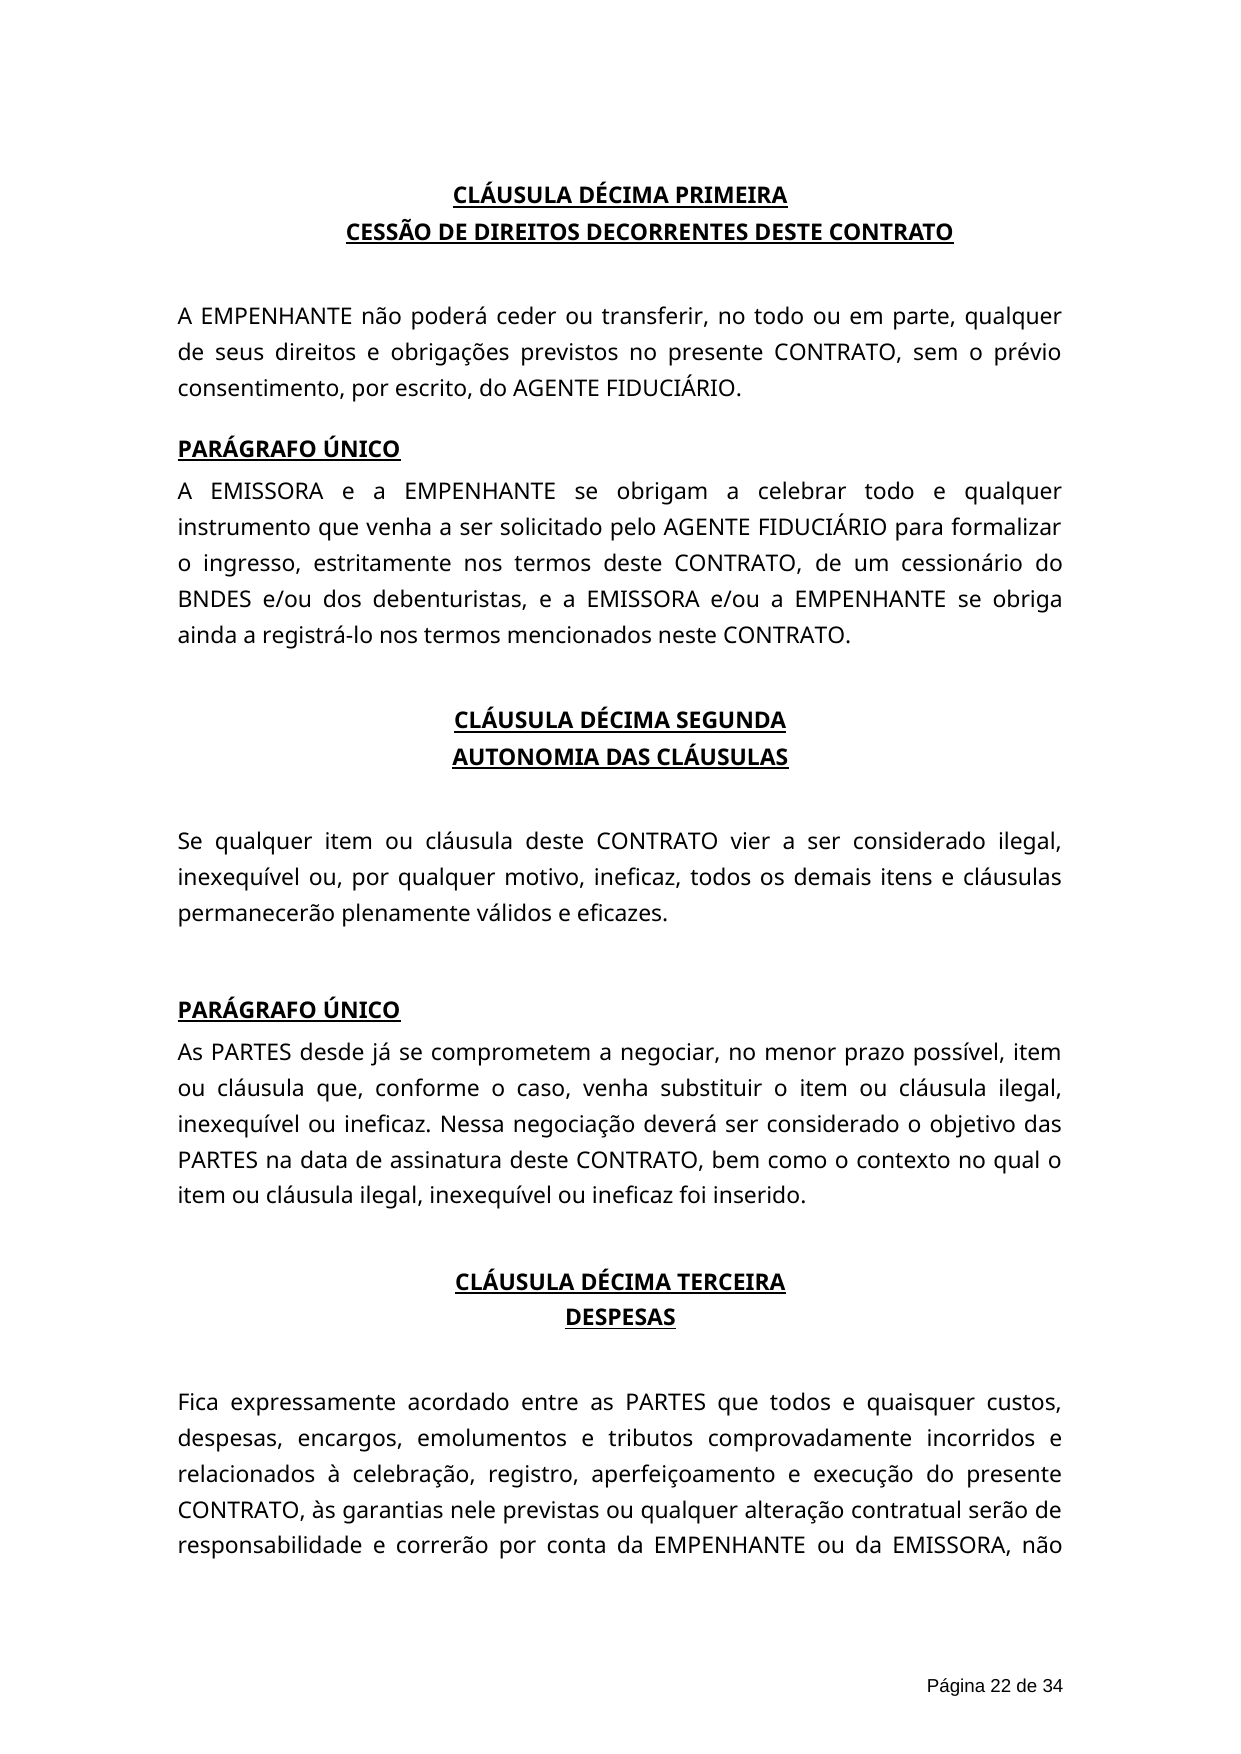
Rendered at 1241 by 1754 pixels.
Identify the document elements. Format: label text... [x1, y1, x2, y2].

subtitle CLÁUSULA DÉCIMA TERCEIRA DESPESAS [177, 1265, 1063, 1333]
subtitle CLÁUSULA DÉCIMA PRIMEIRA CESSÃO DE DIREITOS DECORRENTES DESTE CONTRATO [177, 179, 1063, 247]
subtitle PARÁGRAFO ÚNICO [177, 433, 1063, 464]
text A EMISSORA e a EMPENHANTE se obrigam a celebrar todo e qualquer instrumento que venha a ser solicitado pelo AGENTE FIDUCIÁRIO para formalizar o ingresso, estritamente nos termos deste CONTRATO, de um cessionário do BNDES e/ou dos debenturistas, e a EMISSORA e/ou a EMPENHANTE se obriga ainda a registrá-lo nos termos mencionados neste CONTRATO. [177, 475, 1063, 650]
subtitle CLÁUSULA DÉCIMA SEGUNDA AUTONOMIA DAS CLÁUSULAS [177, 704, 1063, 772]
text Se qualquer item ou cláusula deste CONTRATO vier a ser considerado ilegal, inexequível ou, por qualquer motivo, ineficaz, todos os demais itens e cláusulas permanecerão plenamente válidos e eficazes. [177, 825, 1063, 928]
text A EMPENHANTE não poderá ceder ou transferir, no todo ou em parte, qualquer de seus direitos e obrigações previstos no presente CONTRATO, sem o prévio consentimento, por escrito, do AGENTE FIDUCIÁRIO. [177, 300, 1063, 403]
text As PARTES desde já se comprometem a negociar, no menor prazo possível, item ou cláusula que, conforme o caso, venha substituir o item ou cláusula ilegal, inexequível ou ineficaz. Nessa negociação deverá ser considerado o objetivo das PARTES na data de assinatura deste CONTRATO, bem como o contexto no qual o item ou cláusula ilegal, inexequível ou ineficaz foi inserido. [177, 1036, 1063, 1211]
subtitle PARÁGRAFO ÚNICO [177, 993, 1063, 1025]
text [177, 1386, 1063, 1561]
